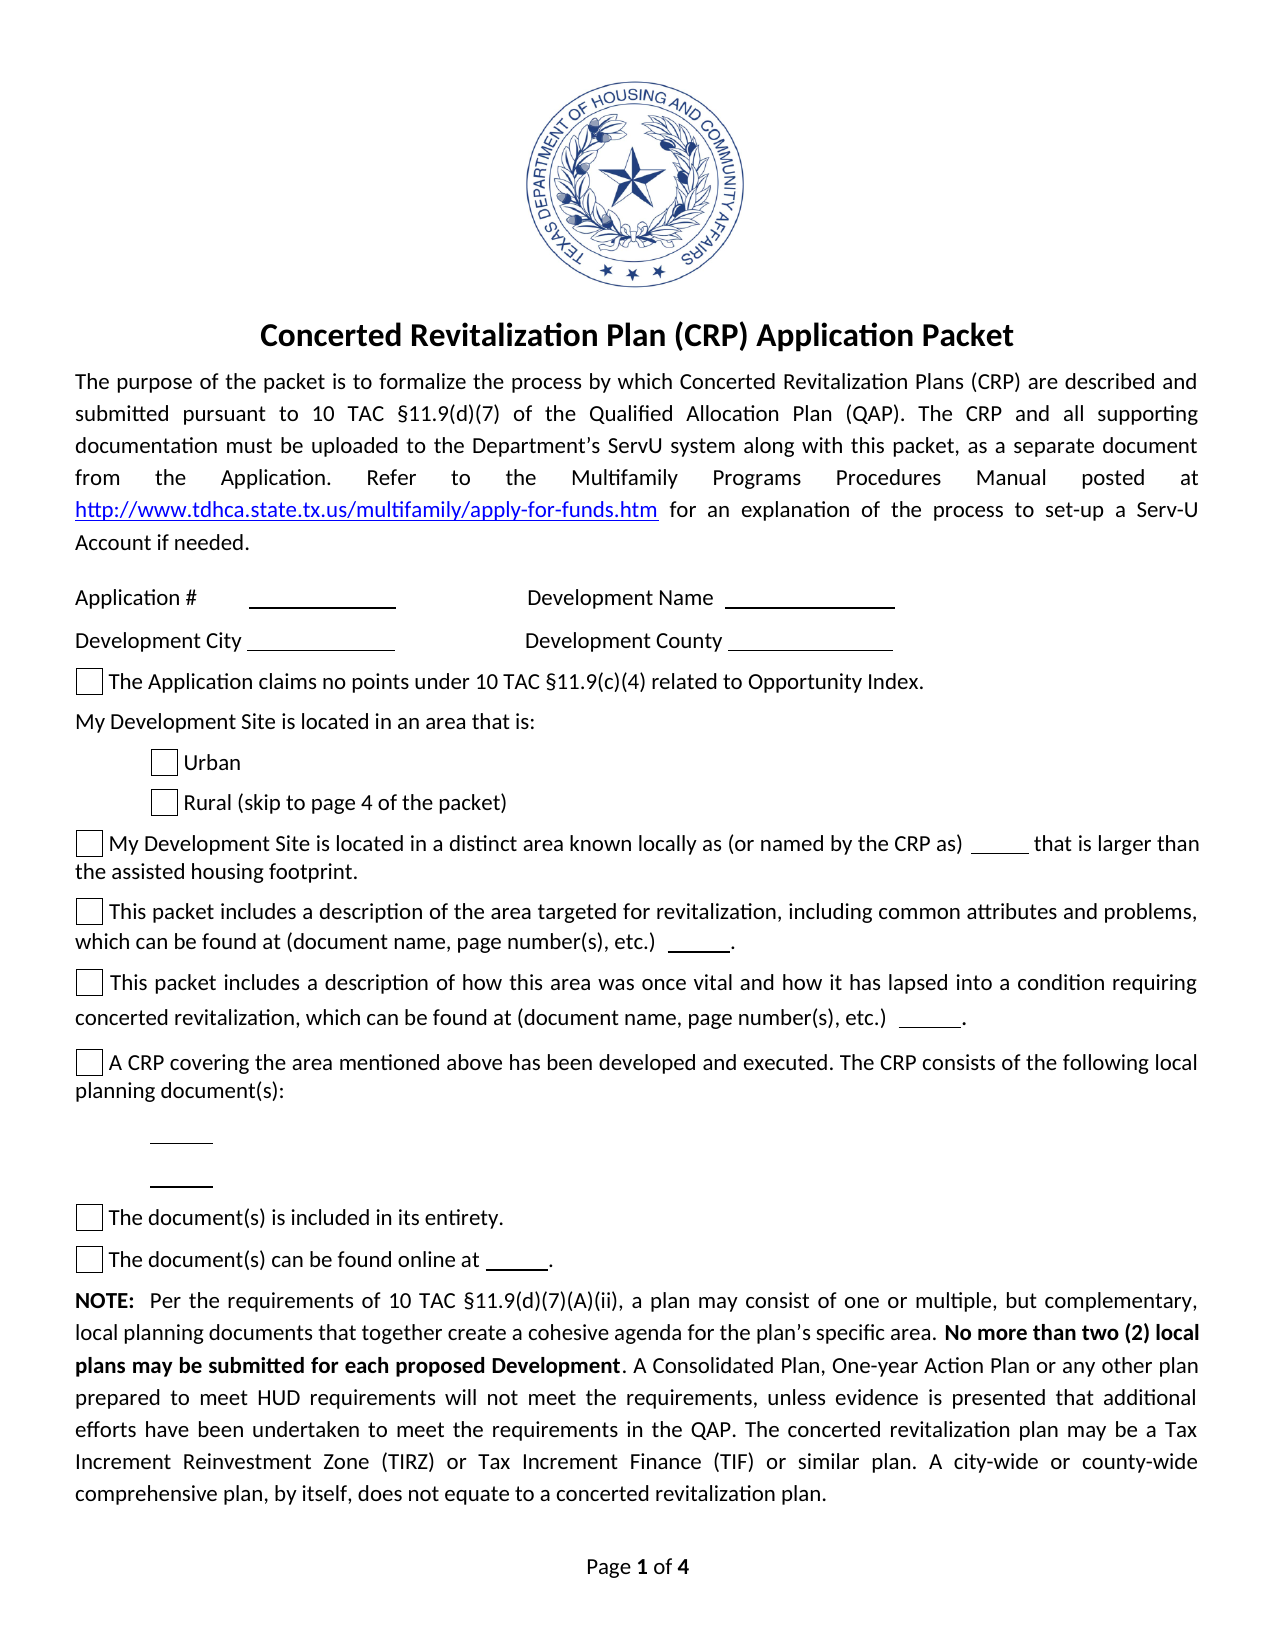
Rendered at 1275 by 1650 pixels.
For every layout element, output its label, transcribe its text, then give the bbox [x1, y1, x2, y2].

text My Development Site is located in a distinct area known locally as (or named by the CRP as) that is larger than the assisted housing footprint. [75, 829, 1200, 885]
text Urban [75, 748, 1200, 776]
text My Development Site is located in an area that is: [75, 707, 1200, 735]
text Concerted Revitalization Plan (CRP) Application Packet [75, 314, 1200, 354]
text Application # Development Name [75, 581, 1200, 611]
text The document(s) can be found online at . [75, 1243, 1200, 1274]
text This packet includes a description of how this area was once vital and how it has lapsed into a condition requiring concerted revitalization, which can be found at (document name, page number(s), etc.) . [75, 968, 1200, 1031]
picture [514, 75, 761, 289]
text NOTE: Per the requirements of 10 TAC §11.9(d)(7)(A)(ii), a plan may consist of one or multiple, but complementary, local planning documents that together create a cohesive agenda for the plan’s specific area. No more than two (2) local plans may be submitted for each proposed Development. A Consolidated Plan, One-year Action Plan or any other plan prepared to meet HUD requirements will not meet the requirements, unless evidence is presented that additional efforts have been undertaken to meet the requirements in the QAP. The concerted revitalization plan may be a Tax Increment Reinvestment Zone (TIRZ) or Tax Increment Finance (TIF) or similar plan. A city-wide or county-wide comprehensive plan, by itself, does not equate to a concerted revitalization plan. [75, 1286, 1200, 1507]
text A CRP covering the area mentioned above has been developed and executed. The CRP consists of the following local planning document(s): [75, 1048, 1200, 1104]
text Rural (skip to page 4 of the packet) [75, 788, 1200, 816]
text The purpose of the packet is to formalize the process by which Concerted Revitalization Plans (CRP) are described and submitted pursuant to 10 TAC §11.9(d)(7) of the Qualified Allocation Plan (QAP). The CRP and all supporting documentation must be uploaded to the Department’s ServU system along with this packet, as a separate document from the Application. Refer to the Multifamily Programs Procedures Manual posted at http://www.tdhca.state.tx.us/multifamily/apply-for-funds.htm for an explanation of the process to set-up a Serv-U Account if needed. [75, 367, 1200, 556]
text The document(s) is included in its entirety. [75, 1203, 1200, 1231]
text Development City Development County [75, 624, 1200, 654]
text This packet includes a description of the area targeted for revitalization, including common attributes and problems, which can be found at (document name, page number(s), etc.) . [75, 897, 1200, 956]
text The Application claims no points under 10 TAC §11.9(c)(4) related to Opportunity Index. [75, 667, 1200, 695]
